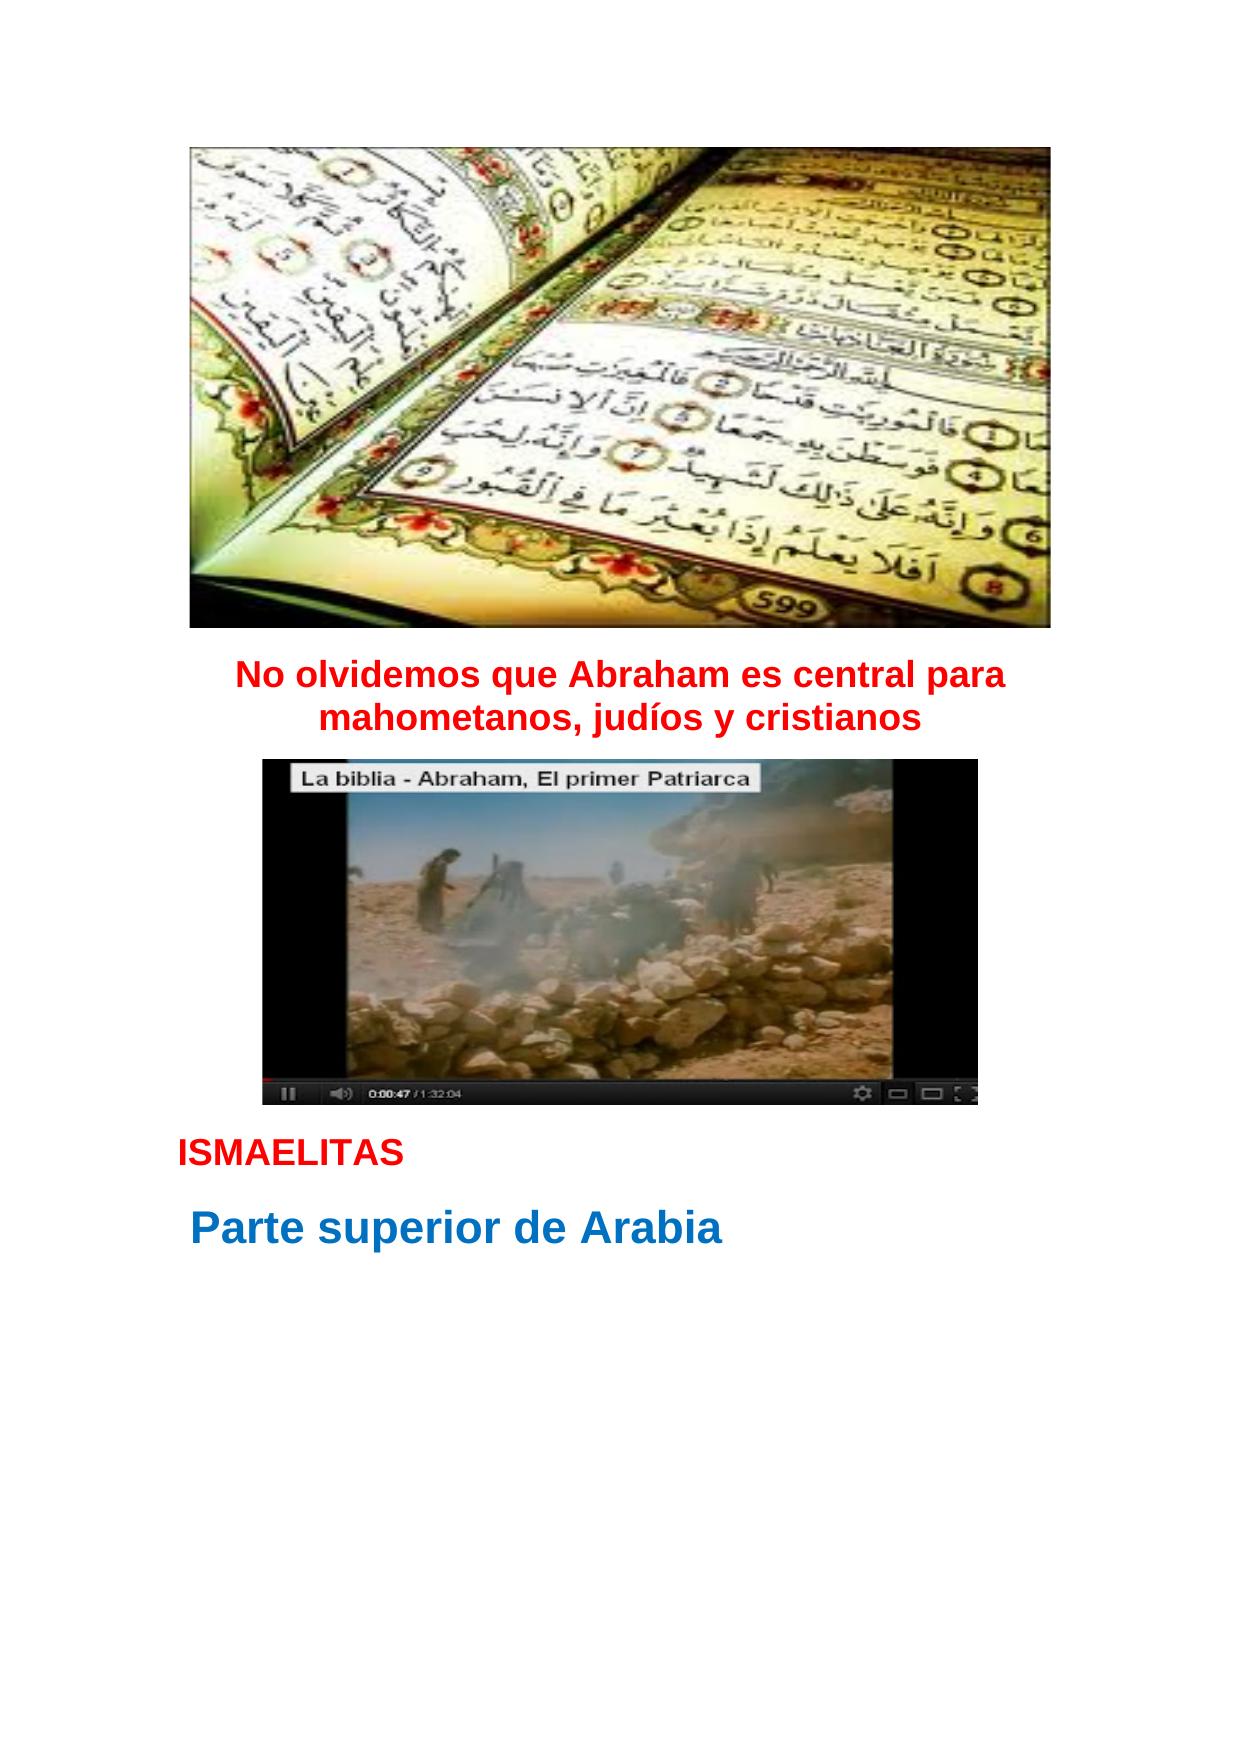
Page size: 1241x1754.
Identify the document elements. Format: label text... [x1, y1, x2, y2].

text ISMAELITAS [177, 1130, 1063, 1173]
text Parte superior de Arabia [177, 1200, 1063, 1253]
text No olvidemos que Abraham es central para mahometanos, judíos y cristianos [177, 652, 1063, 738]
picture [189, 147, 1051, 628]
picture [262, 759, 978, 1105]
